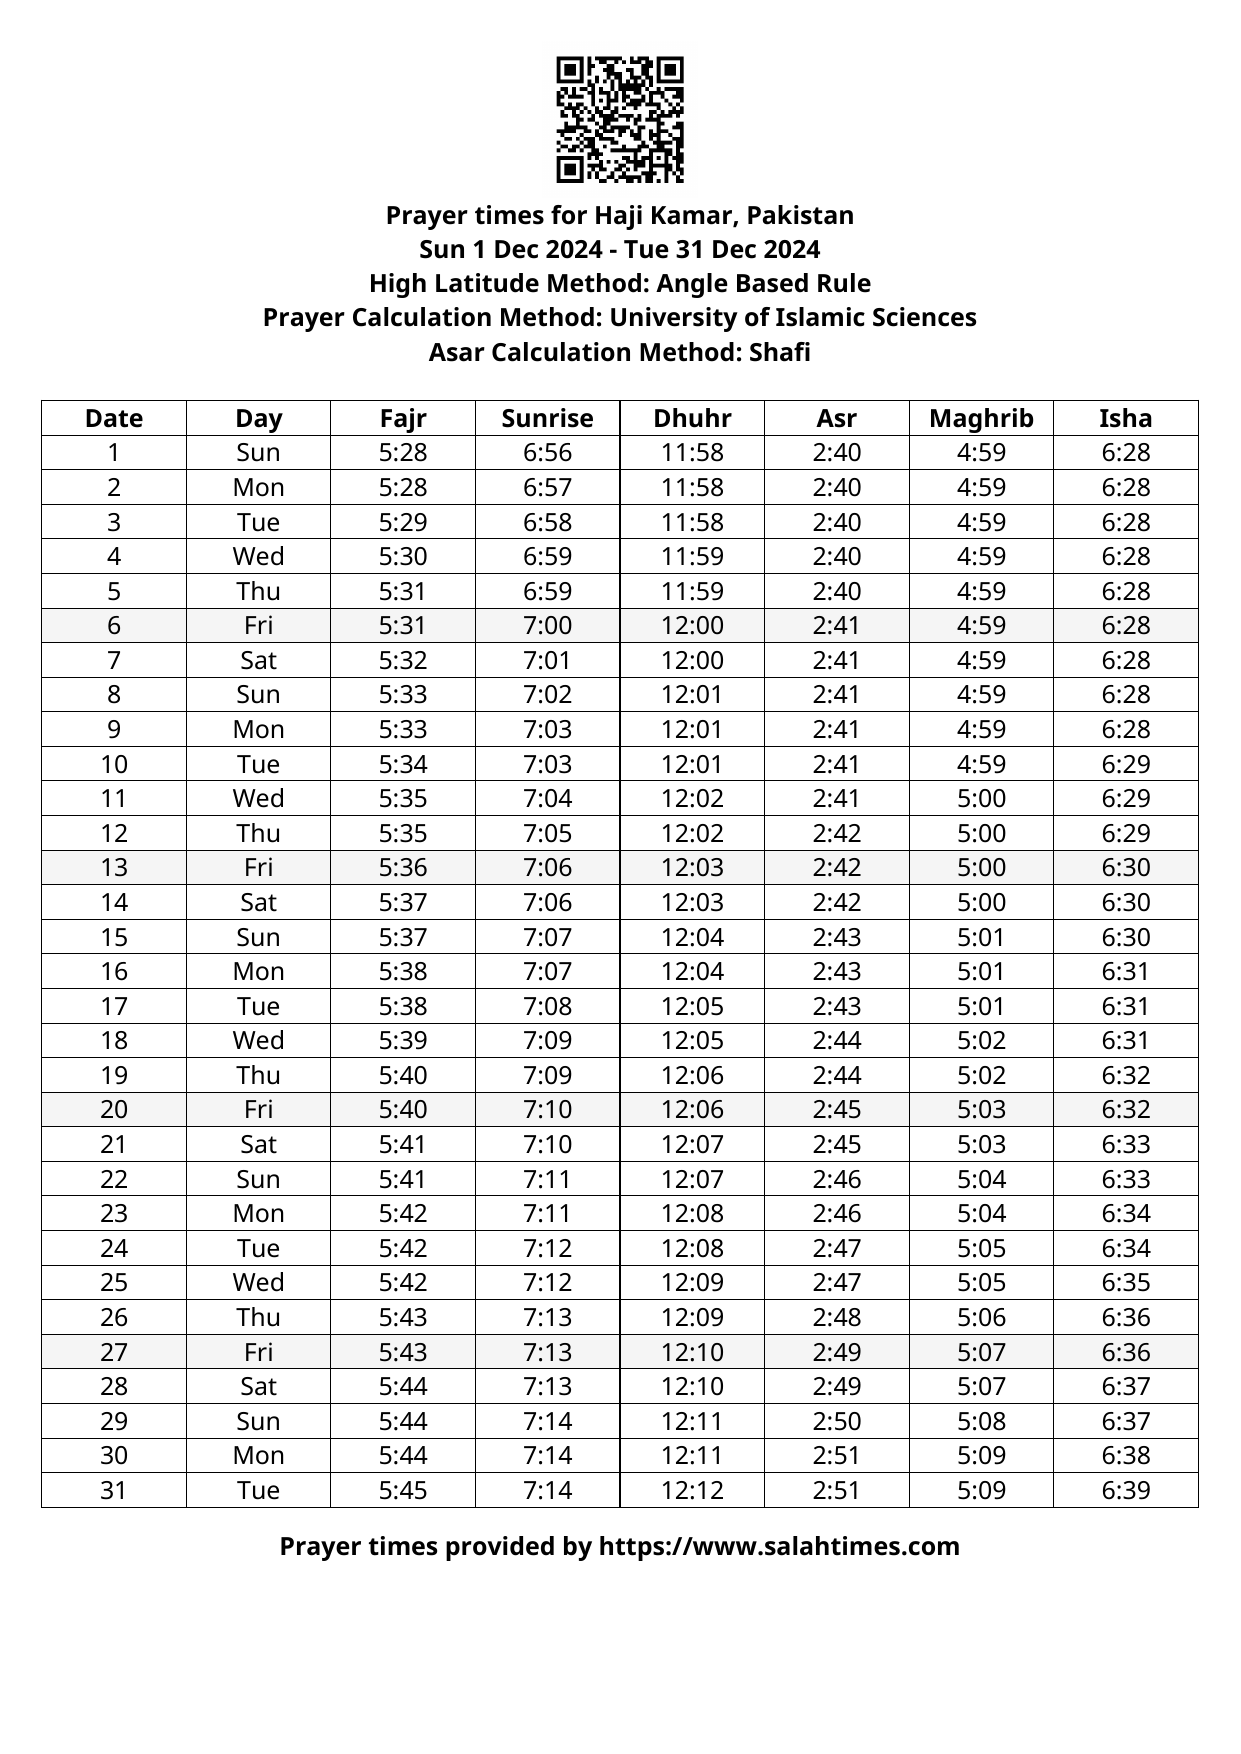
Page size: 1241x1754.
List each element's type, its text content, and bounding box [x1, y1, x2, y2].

table_header Dhuhr [621, 401, 764, 434]
table_cell 5:07 [910, 1335, 1053, 1368]
table_cell 5:35 [331, 781, 475, 815]
table_cell Wed [187, 539, 330, 573]
table_cell 24 [42, 1231, 186, 1264]
table_cell 6:28 [1054, 505, 1198, 538]
table_cell 6:33 [1054, 1127, 1198, 1161]
table_cell 7:10 [476, 1127, 619, 1161]
table_cell 5:43 [331, 1300, 475, 1334]
table_cell 6:59 [476, 539, 619, 573]
table_cell 2:40 [765, 505, 909, 538]
table_cell 4:59 [910, 643, 1053, 677]
table_cell Thu [187, 1300, 330, 1334]
table_cell Mon [187, 712, 330, 746]
table_cell 5:44 [331, 1404, 475, 1437]
table_cell 6:28 [1054, 470, 1198, 504]
table_cell 6:30 [1054, 920, 1198, 953]
table_cell Sat [187, 1369, 330, 1403]
table_cell 26 [42, 1300, 186, 1334]
table_cell 2:45 [765, 1093, 909, 1126]
table_cell Tue [187, 505, 330, 538]
table_cell 12:08 [621, 1196, 764, 1230]
table_cell 2:45 [765, 1127, 909, 1161]
table_cell 7:13 [476, 1300, 619, 1334]
table_cell 2:42 [765, 851, 909, 884]
table_cell 5:31 [331, 574, 475, 607]
table_cell 5:03 [910, 1127, 1053, 1161]
table_cell 5:04 [910, 1162, 1053, 1195]
table_cell 7:06 [476, 885, 619, 919]
table_cell 12:02 [621, 816, 764, 849]
table_cell 5:00 [910, 781, 1053, 815]
table_cell 7:09 [476, 1058, 619, 1092]
table_cell 30 [42, 1439, 186, 1472]
table_cell 6:35 [1054, 1266, 1198, 1299]
table_header Day [187, 401, 330, 434]
table_cell 6:30 [1054, 851, 1198, 884]
table_cell 5:09 [910, 1439, 1053, 1472]
table_cell 7:01 [476, 643, 619, 677]
table_header Fajr [331, 401, 475, 434]
table_cell 11:58 [621, 470, 764, 504]
table_cell 4:59 [910, 539, 1053, 573]
table_cell 2:46 [765, 1162, 909, 1195]
table_cell 22 [42, 1162, 186, 1195]
table_cell 5:45 [331, 1473, 475, 1507]
table_cell 7:05 [476, 816, 619, 849]
table_cell 6:58 [476, 505, 619, 538]
table_cell Sun [187, 920, 330, 953]
table_cell Fri [187, 1335, 330, 1368]
table_cell 12:10 [621, 1369, 764, 1403]
table_cell 7:07 [476, 920, 619, 953]
table_cell 2:42 [765, 885, 909, 919]
table_cell 2:41 [765, 712, 909, 746]
table_cell 27 [42, 1335, 186, 1368]
table_cell 12:09 [621, 1266, 764, 1299]
table_cell 7:14 [476, 1404, 619, 1437]
table_cell Mon [187, 470, 330, 504]
text Sun 1 Dec 2024 - Tue 31 Dec 2024 [42, 232, 1198, 266]
table_cell 2:44 [765, 1058, 909, 1092]
table_cell 11:58 [621, 505, 764, 538]
table_cell 2:43 [765, 989, 909, 1022]
table_cell 6:30 [1054, 885, 1198, 919]
table_cell 2:40 [765, 574, 909, 607]
table_cell 20 [42, 1093, 186, 1126]
table_cell 2:50 [765, 1404, 909, 1437]
table_cell Mon [187, 954, 330, 988]
table_cell 6:28 [1054, 609, 1198, 642]
table_cell 5:38 [331, 954, 475, 988]
table_cell 14 [42, 885, 186, 919]
table_cell 5:29 [331, 505, 475, 538]
table_cell 2:49 [765, 1335, 909, 1368]
table_cell 10 [42, 747, 186, 780]
table_cell 1 [42, 436, 186, 469]
table_cell 5:31 [331, 609, 475, 642]
table_cell 7:11 [476, 1162, 619, 1195]
table_cell 8 [42, 678, 186, 711]
table_cell 2:41 [765, 747, 909, 780]
table_cell 28 [42, 1369, 186, 1403]
table_cell 6:39 [1054, 1473, 1198, 1507]
table_cell 25 [42, 1266, 186, 1299]
table_cell 2:41 [765, 609, 909, 642]
table_cell Fri [187, 851, 330, 884]
table_cell 5:07 [910, 1369, 1053, 1403]
table_cell 6:36 [1054, 1300, 1198, 1334]
table_cell 4:59 [910, 436, 1053, 469]
table_cell 4:59 [910, 609, 1053, 642]
table_cell 12:02 [621, 781, 764, 815]
table_cell 2:51 [765, 1439, 909, 1472]
table_cell 5:34 [331, 747, 475, 780]
table_cell 12:06 [621, 1058, 764, 1092]
table_cell 5:05 [910, 1231, 1053, 1264]
table_cell 2:43 [765, 954, 909, 988]
table_cell 6:28 [1054, 678, 1198, 711]
table_cell 5:44 [331, 1439, 475, 1472]
table_cell 5:44 [331, 1369, 475, 1403]
table_cell 5:42 [331, 1231, 475, 1264]
table_cell 5:01 [910, 920, 1053, 953]
table_cell 2:41 [765, 643, 909, 677]
table_cell 5:33 [331, 678, 475, 711]
table_header Asr [765, 401, 909, 434]
table_cell 4:59 [910, 574, 1053, 607]
text Prayer times provided by https://www.salahtimes.com [42, 1528, 1198, 1563]
table_cell Thu [187, 816, 330, 849]
table_cell Mon [187, 1196, 330, 1230]
table_cell 5:28 [331, 470, 475, 504]
table_cell Sat [187, 643, 330, 677]
table_cell 12:10 [621, 1335, 764, 1368]
table_cell 3 [42, 505, 186, 538]
table_cell 5:38 [331, 989, 475, 1022]
table_cell 2:40 [765, 436, 909, 469]
table_cell 6:37 [1054, 1404, 1198, 1437]
table_header Date [42, 401, 186, 434]
table_cell 6 [42, 609, 186, 642]
table_cell 6:31 [1054, 954, 1198, 988]
table_cell 29 [42, 1404, 186, 1437]
table_cell 6:38 [1054, 1439, 1198, 1472]
table_cell 17 [42, 989, 186, 1022]
table_cell 4:59 [910, 747, 1053, 780]
table_cell 6:29 [1054, 781, 1198, 815]
table_cell 6:32 [1054, 1058, 1198, 1092]
table_cell Tue [187, 1473, 330, 1507]
table_cell Sun [187, 1404, 330, 1437]
table_cell 2:49 [765, 1369, 909, 1403]
table_cell 7:13 [476, 1369, 619, 1403]
table_cell 5:36 [331, 851, 475, 884]
table_cell 7:12 [476, 1231, 619, 1264]
table_cell Wed [187, 1266, 330, 1299]
table_cell 5:09 [910, 1473, 1053, 1507]
table_cell 7:14 [476, 1473, 619, 1507]
table_cell 2:40 [765, 539, 909, 573]
table_cell Fri [187, 1093, 330, 1126]
table_cell Tue [187, 1231, 330, 1264]
table_cell 7:10 [476, 1093, 619, 1126]
table_cell 5:33 [331, 712, 475, 746]
table_cell 5:03 [910, 1093, 1053, 1126]
table_cell Sat [187, 885, 330, 919]
table_cell 12:00 [621, 609, 764, 642]
table_cell 2:42 [765, 816, 909, 849]
table_header Maghrib [910, 401, 1053, 434]
table_cell Sat [187, 1127, 330, 1161]
table_cell 5:37 [331, 885, 475, 919]
table_cell 4:59 [910, 505, 1053, 538]
table_header Sunrise [476, 401, 619, 434]
table_cell 7:04 [476, 781, 619, 815]
table_cell 12:07 [621, 1127, 764, 1161]
table_cell 4:59 [910, 712, 1053, 746]
table_cell 5:41 [331, 1162, 475, 1195]
table_cell 15 [42, 920, 186, 953]
table_cell 12:01 [621, 747, 764, 780]
table_cell 5:00 [910, 851, 1053, 884]
table_cell 4:59 [910, 470, 1053, 504]
table_cell 5 [42, 574, 186, 607]
table_cell 6:29 [1054, 747, 1198, 780]
table_cell 5:01 [910, 989, 1053, 1022]
table_cell 12:08 [621, 1231, 764, 1264]
table_cell 9 [42, 712, 186, 746]
table_cell 12:06 [621, 1093, 764, 1126]
picture [542, 41, 699, 198]
table_cell 5:30 [331, 539, 475, 573]
table_cell 5:06 [910, 1300, 1053, 1334]
table_cell 4 [42, 539, 186, 573]
table_cell 11:58 [621, 436, 764, 469]
table_cell 12:05 [621, 1024, 764, 1057]
table_cell 6:28 [1054, 436, 1198, 469]
table_cell 7:13 [476, 1335, 619, 1368]
table_cell 6:28 [1054, 712, 1198, 746]
table_cell 12:00 [621, 643, 764, 677]
table_cell 12:03 [621, 851, 764, 884]
table_cell 2 [42, 470, 186, 504]
table_cell 6:37 [1054, 1369, 1198, 1403]
table_cell 6:34 [1054, 1196, 1198, 1230]
table_cell 7:12 [476, 1266, 619, 1299]
table_cell 2:41 [765, 781, 909, 815]
table_cell Sun [187, 1162, 330, 1195]
table_cell 6:28 [1054, 539, 1198, 573]
text High Latitude Method: Angle Based Rule [42, 266, 1198, 300]
table_cell 12:11 [621, 1404, 764, 1437]
table_cell 11:59 [621, 574, 764, 607]
table_cell 2:46 [765, 1196, 909, 1230]
table_cell 2:41 [765, 678, 909, 711]
table_cell 21 [42, 1127, 186, 1161]
table_cell 5:00 [910, 885, 1053, 919]
table_cell 7:03 [476, 747, 619, 780]
table_cell 5:41 [331, 1127, 475, 1161]
table_cell 12:07 [621, 1162, 764, 1195]
table_cell 23 [42, 1196, 186, 1230]
table_cell 4:59 [910, 678, 1053, 711]
table_cell 6:33 [1054, 1162, 1198, 1195]
table_cell Tue [187, 747, 330, 780]
table_cell 5:32 [331, 643, 475, 677]
table_cell 12:04 [621, 954, 764, 988]
table_cell 2:43 [765, 920, 909, 953]
table_cell 12:01 [621, 678, 764, 711]
text Prayer times for Haji Kamar, Pakistan [42, 198, 1198, 232]
table_header Isha [1054, 401, 1198, 434]
table_cell 5:37 [331, 920, 475, 953]
table_cell 7:03 [476, 712, 619, 746]
table_cell 6:36 [1054, 1335, 1198, 1368]
text Prayer Calculation Method: University of Islamic Sciences [42, 300, 1198, 334]
table_cell 7:06 [476, 851, 619, 884]
table_cell 2:47 [765, 1231, 909, 1264]
table_cell 2:51 [765, 1473, 909, 1507]
text Asar Calculation Method: Shafi [42, 334, 1198, 368]
table_cell 12:09 [621, 1300, 764, 1334]
table_cell 5:04 [910, 1196, 1053, 1230]
table_cell 12 [42, 816, 186, 849]
table_cell 11 [42, 781, 186, 815]
table_cell 5:40 [331, 1093, 475, 1126]
table_cell Sun [187, 436, 330, 469]
table_cell 31 [42, 1473, 186, 1507]
table_cell 5:40 [331, 1058, 475, 1092]
table_cell 6:32 [1054, 1093, 1198, 1126]
table_cell 7:02 [476, 678, 619, 711]
table_cell Sun [187, 678, 330, 711]
table_cell 6:28 [1054, 643, 1198, 677]
table_cell 7:14 [476, 1439, 619, 1472]
table_cell 7:00 [476, 609, 619, 642]
table_cell 19 [42, 1058, 186, 1092]
table_cell 5:05 [910, 1266, 1053, 1299]
table_cell 6:34 [1054, 1231, 1198, 1264]
table_cell 5:42 [331, 1196, 475, 1230]
table_cell 16 [42, 954, 186, 988]
table_cell 7:09 [476, 1024, 619, 1057]
table_cell Thu [187, 574, 330, 607]
table_cell Thu [187, 1058, 330, 1092]
table_cell 6:31 [1054, 989, 1198, 1022]
table_cell 12:05 [621, 989, 764, 1022]
table_cell 2:40 [765, 470, 909, 504]
table_cell 18 [42, 1024, 186, 1057]
table_cell 7 [42, 643, 186, 677]
table_cell 5:08 [910, 1404, 1053, 1437]
table_cell Tue [187, 989, 330, 1022]
table_cell 5:28 [331, 436, 475, 469]
table_cell 6:57 [476, 470, 619, 504]
table_cell 5:42 [331, 1266, 475, 1299]
table_cell 7:07 [476, 954, 619, 988]
table_cell 12:11 [621, 1439, 764, 1472]
table_cell 6:56 [476, 436, 619, 469]
table_cell 2:48 [765, 1300, 909, 1334]
table_cell 2:44 [765, 1024, 909, 1057]
table_cell 5:00 [910, 816, 1053, 849]
table_cell 12:03 [621, 885, 764, 919]
table_cell 13 [42, 851, 186, 884]
table_cell 12:04 [621, 920, 764, 953]
table_cell 7:11 [476, 1196, 619, 1230]
table_cell 5:01 [910, 954, 1053, 988]
table_cell 2:47 [765, 1266, 909, 1299]
table_cell 5:43 [331, 1335, 475, 1368]
table_cell Wed [187, 781, 330, 815]
table_cell 7:08 [476, 989, 619, 1022]
table_cell Mon [187, 1439, 330, 1472]
table_cell 6:29 [1054, 816, 1198, 849]
table_cell Wed [187, 1024, 330, 1057]
table_cell 5:02 [910, 1024, 1053, 1057]
table_cell 5:35 [331, 816, 475, 849]
table_cell 12:12 [621, 1473, 764, 1507]
table_cell 5:39 [331, 1024, 475, 1057]
table_cell 5:02 [910, 1058, 1053, 1092]
table_cell 6:59 [476, 574, 619, 607]
table_cell 6:28 [1054, 574, 1198, 607]
table_cell 12:01 [621, 712, 764, 746]
table_cell 6:31 [1054, 1024, 1198, 1057]
table_cell Fri [187, 609, 330, 642]
table_cell 11:59 [621, 539, 764, 573]
